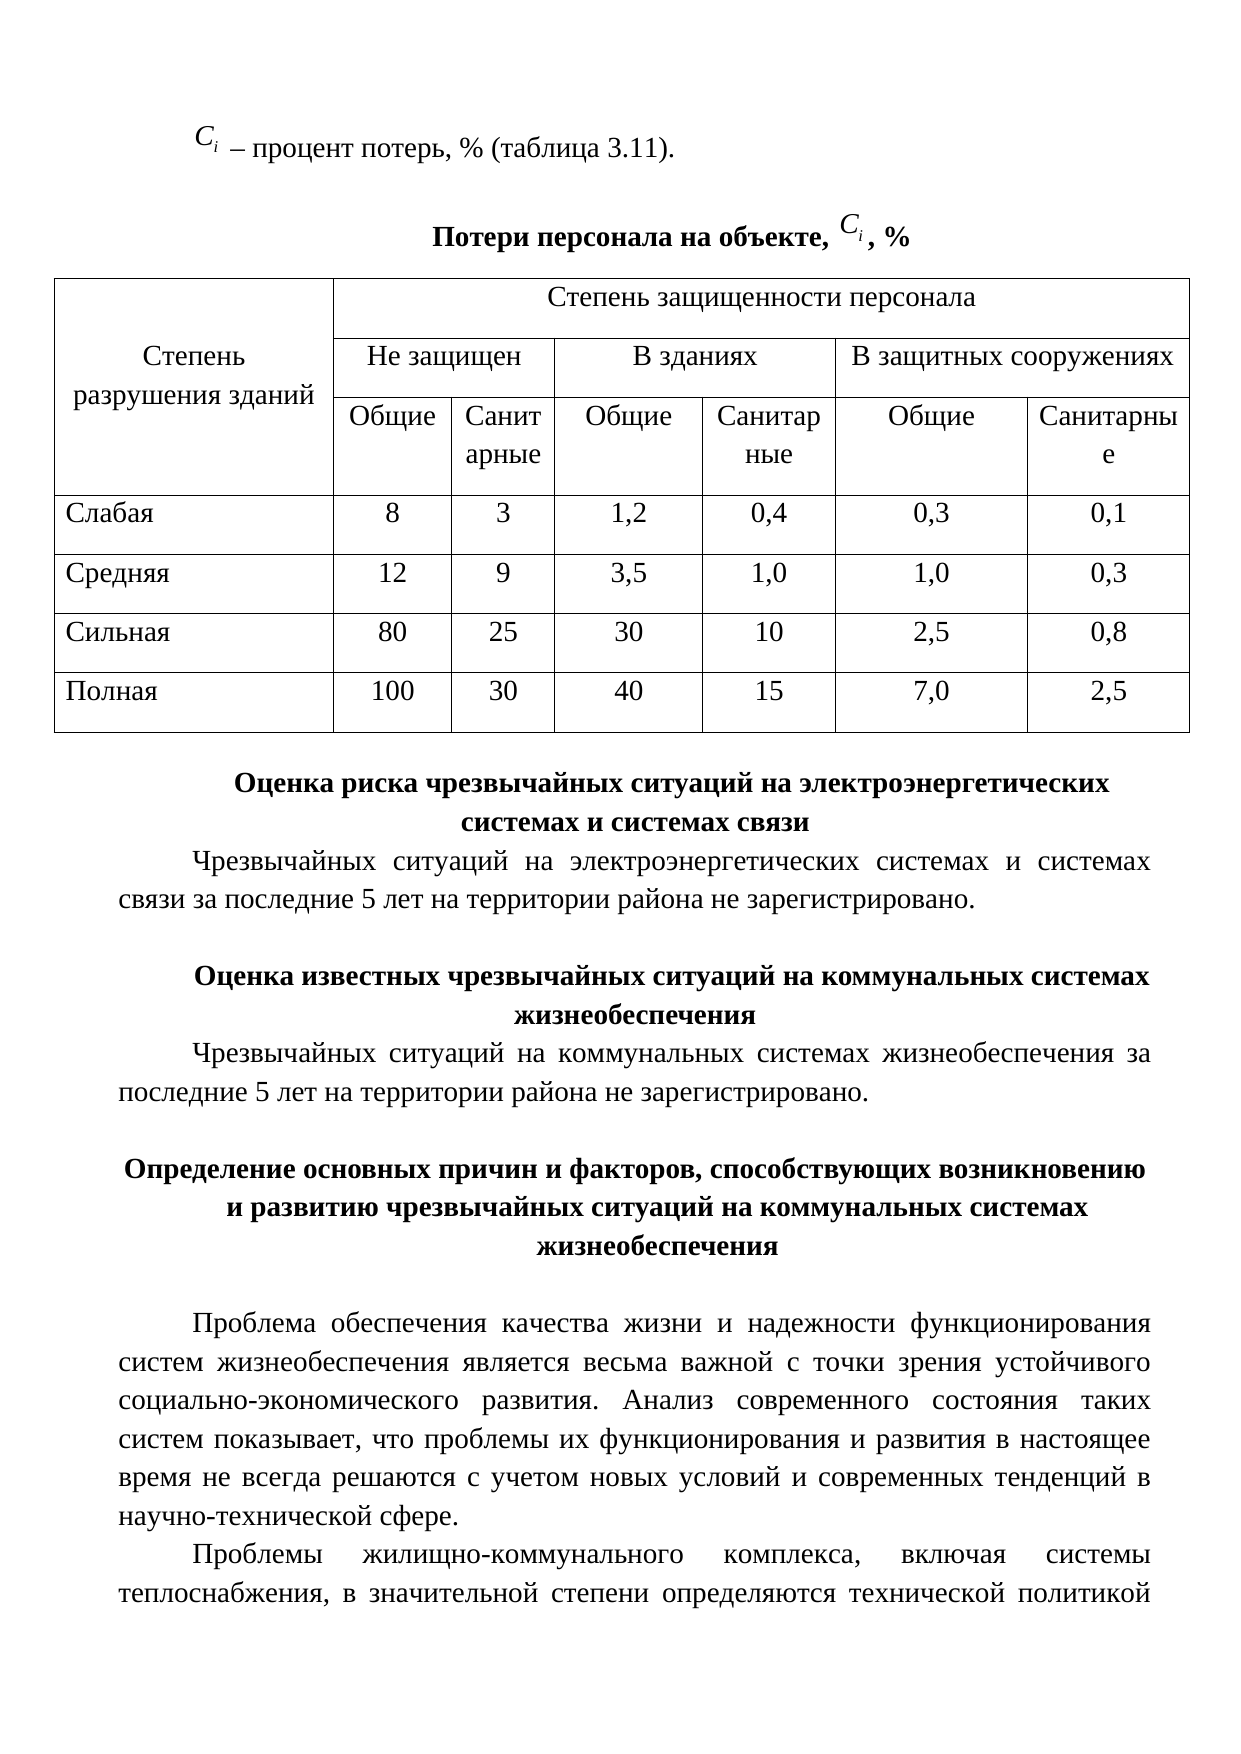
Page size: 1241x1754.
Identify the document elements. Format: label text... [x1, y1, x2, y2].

table_cell 0,3 [1028, 555, 1189, 613]
table_cell 7,0 [836, 673, 1027, 732]
table_header Степень защищенности персонала [334, 279, 1189, 337]
table_cell 40 [555, 673, 702, 732]
table_cell 30 [555, 614, 702, 672]
table_cell 0,1 [1028, 496, 1189, 554]
table_cell 25 [452, 614, 554, 672]
table_cell Общие [555, 398, 702, 494]
table_cell 30 [452, 673, 554, 732]
text Оценка известных чрезвычайных ситуаций на коммунальных системах жизнеобеспечения [118, 958, 1152, 1030]
table_cell Полная [55, 673, 333, 732]
text Проблема обеспечения качества жизни и надежности функционирования систем жизнеобеспечения является весьма важной с точки зрения устойчивого социально-экономического развития. Анализ современного состояния таких систем показывает, что проблемы их функционирования и развития в настоящее время не всегда решаются с учетом новых условий и современных тенденций в научно-технической сфере. [118, 1305, 1152, 1531]
table_cell В зданиях [555, 339, 835, 397]
table_cell 8 [334, 496, 451, 554]
table_cell Сильная [55, 614, 333, 672]
table_cell 9 [452, 555, 554, 613]
table_cell 10 [703, 614, 835, 672]
text Потери персонала на объекте, , % [118, 207, 1152, 252]
table_cell 1,2 [555, 496, 702, 554]
table_cell 0,3 [836, 496, 1027, 554]
table_cell Не защищен [334, 339, 554, 397]
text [118, 1536, 1152, 1608]
table_cell 15 [703, 673, 835, 732]
table_cell В защитных сооружениях [836, 339, 1189, 397]
table_cell 0,4 [703, 496, 835, 554]
table_cell 2,5 [836, 614, 1027, 672]
table_cell 3,5 [555, 555, 702, 613]
table_cell 0,8 [1028, 614, 1189, 672]
table_cell Средняя [55, 555, 333, 613]
table_header Степень разрушения зданий [55, 279, 333, 494]
table_cell Санитарные [1028, 398, 1189, 494]
table_cell 100 [334, 673, 451, 732]
text Оценка риска чрезвычайных ситуаций на электроэнергетических системах и системах связи [118, 766, 1152, 838]
table_cell 80 [334, 614, 451, 672]
table_cell 1,0 [703, 555, 835, 613]
table_cell Слабая [55, 496, 333, 554]
text Чрезвычайных ситуаций на электроэнергетических системах и системах связи за последние 5 лет на территории района не зарегистрировано. [118, 843, 1152, 915]
table_cell 2,5 [1028, 673, 1189, 732]
table_cell Общие [836, 398, 1027, 494]
table_cell Санитарные [452, 398, 554, 494]
table_cell Санитарные [703, 398, 835, 494]
table_cell 12 [334, 555, 451, 613]
text Определение основных причин и факторов, способствующих возникновению и развитию чрезвычайных ситуаций на коммунальных системах жизнеобеспечения [118, 1151, 1152, 1262]
table_cell 1,0 [836, 555, 1027, 613]
table_cell Общие [334, 398, 451, 494]
text – процент потерь, % (таблица 3.11). [118, 118, 1152, 163]
text Чрезвычайных ситуаций на коммунальных системах жизнеобеспечения за последние 5 лет на территории района не зарегистрировано. [118, 1035, 1152, 1107]
table_cell 3 [452, 496, 554, 554]
